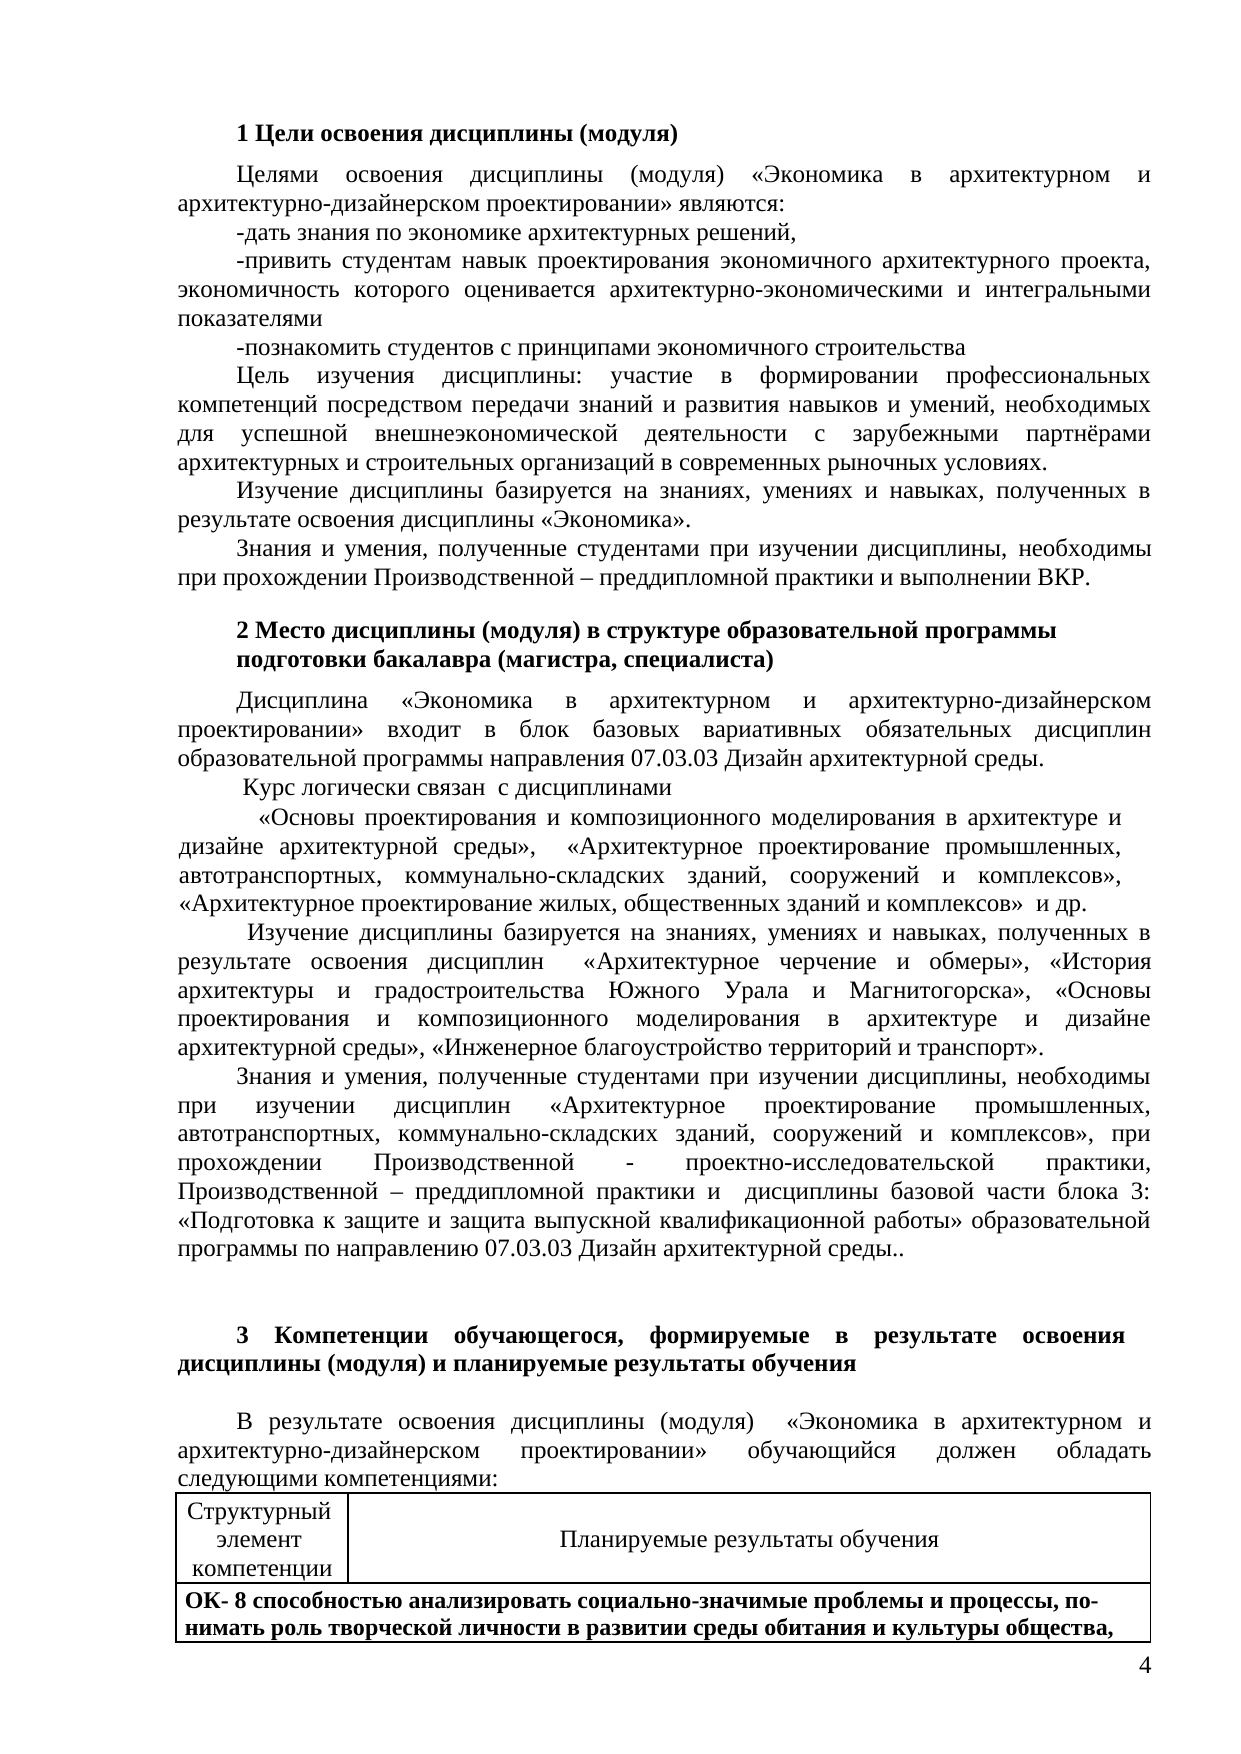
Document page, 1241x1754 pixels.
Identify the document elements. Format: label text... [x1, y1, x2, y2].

text -дать знания по экономике архитектурных решений, [177, 217, 1152, 246]
subtitle 1 Цели освоения дисциплины (модуля) [236, 118, 1152, 147]
text Знания и умения, полученные студентами при изучении дисциплины, необходимы при изучении дисциплин «Архитектурное проектирование промышленных, автотранспортных, коммунально-складских зданий, сооружений и комплексов», при прохождении Производственной - проектно-исследовательской практики, Производственной – преддипломной практики и дисциплины базовой части блока 3: «Подготовка к защите и защита выпускной квалификационной работы» образовательной программы по направлению 07.03.03 Дизайн архитектурной среды.. [177, 1061, 1152, 1262]
text -привить студентам навык проектирования экономичного архитектурного проекта, экономичность которого оценивается архитектурно-экономическими и интегральными показателями [177, 246, 1152, 332]
text Изучение дисциплины базируется на знаниях, умениях и навыках, полученных в результате освоения дисциплин «Архитектурное черчение и обмеры», «История архитектуры и градостроительства Южного Урала и Магнитогорска», «Основы проектирования и композиционного моделирования в архитектуре и дизайне архитектурной среды», «Инженерное благоустройство территорий и транспорт». [177, 917, 1152, 1061]
table_header «Основы проектирования и композиционного моделирования в архитектуре и дизайне архитектурной среды», «Архитектурное проектирование промышленных, автотранспортных, коммунально-складских зданий, сооружений и комплексов», «Архитектурное проектирование жилых, общественных зданий и комплексов» и др. [177, 801, 1124, 917]
text Дисциплина «Экономика в архитектурном и архитектурно-дизайнерском проектировании» входит в блок базовых вариативных обязательных дисциплин образовательной программы направления 07.03.03 Дизайн архитектурной среды. [177, 686, 1152, 772]
text Целями освоения дисциплины (модуля) «Экономика в архитектурном и архитектурно-дизайнерском проектировании» являются: [177, 159, 1152, 217]
text -познакомить студентов с принципами экономичного строительства [177, 332, 1152, 361]
text Курс логически связан с дисциплинами [177, 772, 1152, 801]
table_header Структурный элемент компетенции [177, 1494, 347, 1582]
text Изучение дисциплины базируется на знаниях, умениях и навыках, полученных в результате освоения дисциплины «Экономика». [177, 476, 1152, 533]
text 3 Компетенции обучающегося, формируемые в результате освоения дисциплины (модуля) и планируемые результаты обучения [177, 1320, 1152, 1377]
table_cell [177, 1584, 1150, 1641]
subtitle 2 Место дисциплины (модуля) в структуре образовательной программы подготовки бакалавра (магистра, специалиста) [236, 616, 1152, 673]
table_header Планируемые результаты обучения [349, 1494, 1150, 1582]
text Знания и умения, полученные студентами при изучении дисциплины, необходимы при прохождении Производственной – преддипломной практики и выполнении ВКР. [177, 533, 1152, 591]
text Цель изучения дисциплины: участие в формировании профессиональных компетенций посредством передачи знаний и развития навыков и умений, необходимых для успешной внешнеэкономической деятельности с зарубежными партнёрами архитектурных и строительных организаций в современных рыночных условиях. [177, 361, 1152, 476]
text В результате освоения дисциплины (модуля) «Экономика в архитектурном и архитектурно-дизайнерском проектировании» обучающийся должен обладать следующими компетенциями: [177, 1406, 1152, 1492]
